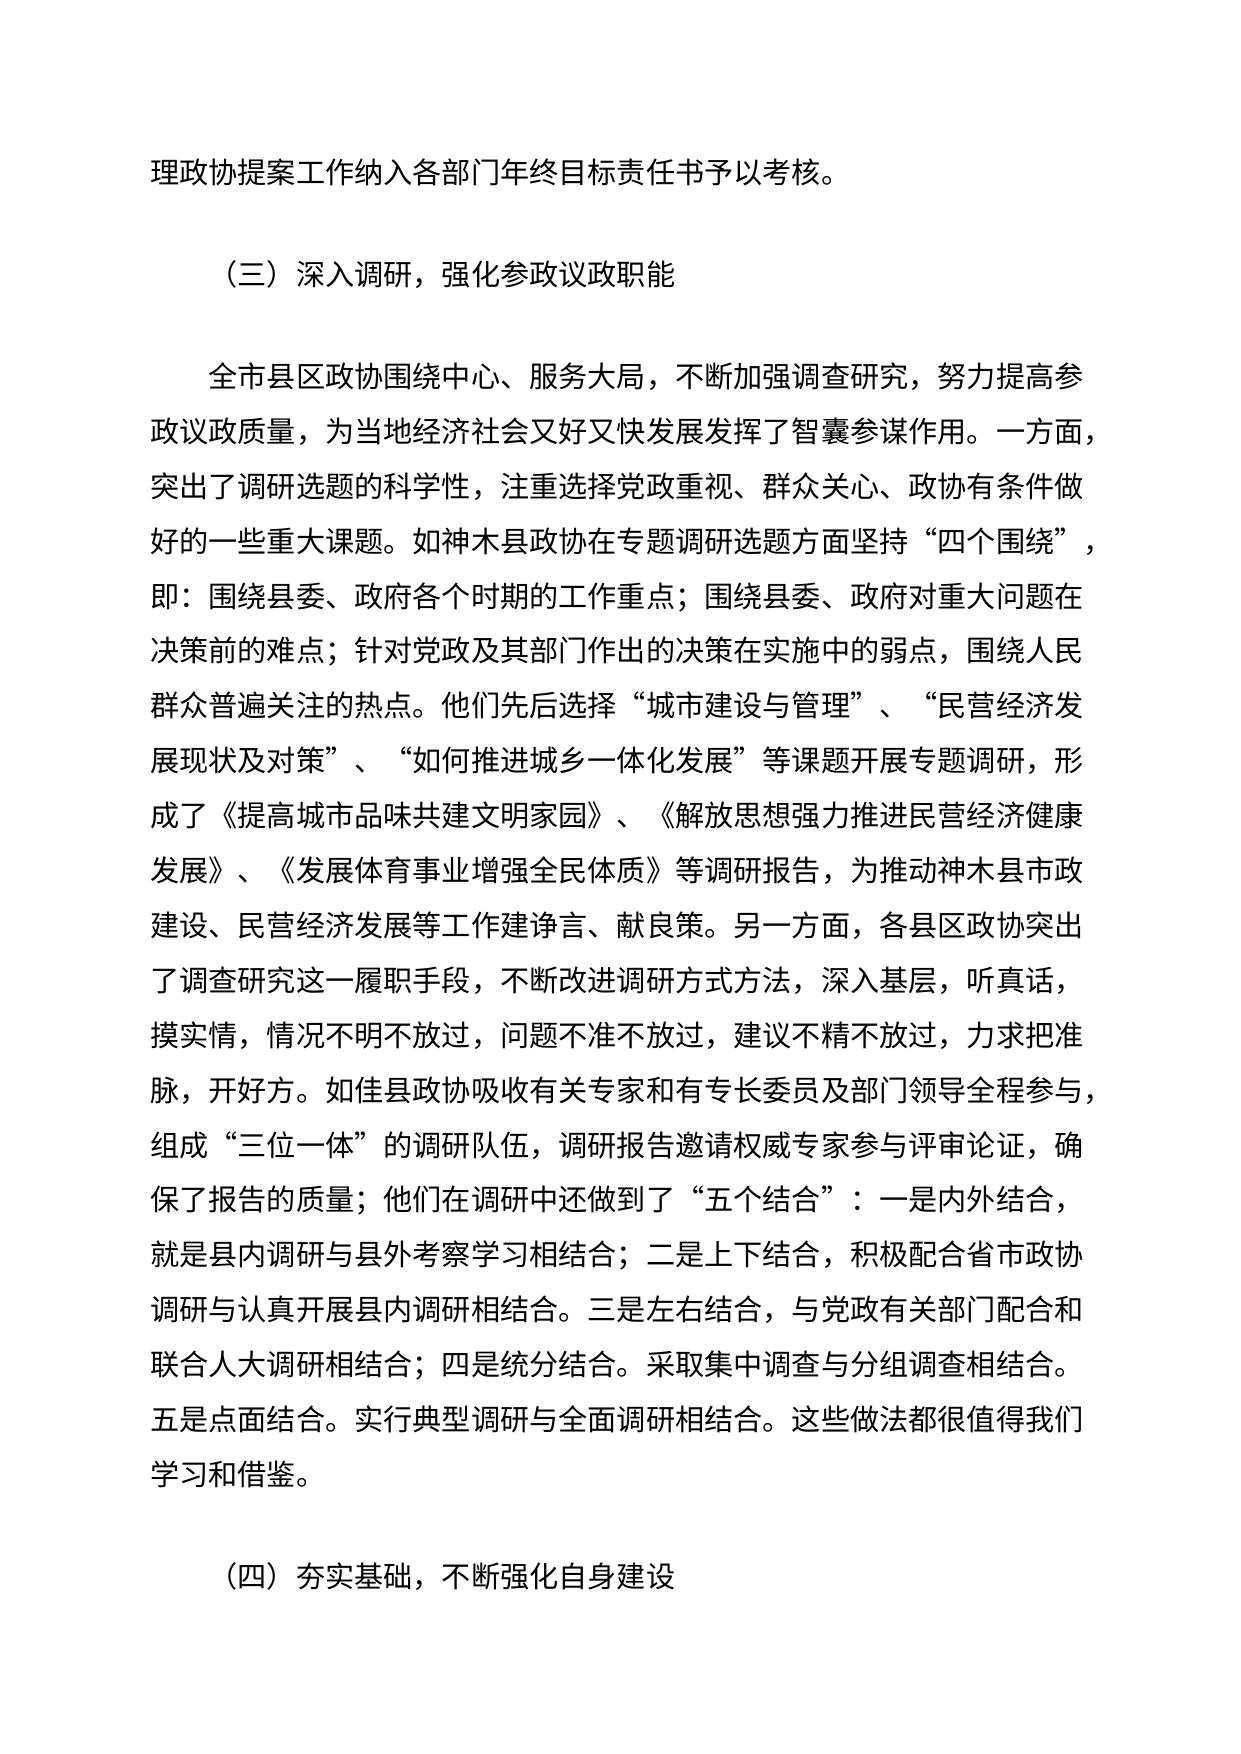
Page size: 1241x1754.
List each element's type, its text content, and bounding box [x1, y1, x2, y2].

text （四）夯实基础，不断强化自身建设 [150, 1553, 1090, 1596]
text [150, 150, 1090, 192]
text 全市县区政协围绕中心、服务大局，不断加强调查研究，努力提高参政议政质量，为当地经济社会又好又快发展发挥了智囊参谋作用。一方面，突出了调研选题的科学性，注重选择党政重视、群众关心、政协有条件做好的一些重大课题。如神木县政协在专题调研选题方面坚持“四个围绕”，即：围绕县委、政府各个时期的工作重点；围绕县委、政府对重大问题在决策前的难点；针对党政及其部门作出的决策在实施中的弱点，围绕人民群众普遍关注的热点。他们先后选择“城市建设与管理”、“民营经济发展现状及对策”、“如何推进城乡一体化发展”等课题开展专题调研，形成了《提高城市品味共建文明家园》、《解放思想强力推进民营经济健康发展》、《发展体育事业增强全民体质》等调研报告，为推动神木县市政建设、民营经济发展等工作建诤言、献良策。另一方面，各县区政协突出了调查研究这一履职手段，不断改进调研方式方法，深入基层，听真话，摸实情，情况不明不放过，问题不准不放过，建议不精不放过，力求把准脉，开好方。如佳县政协吸收有关专家和有专长委员及部门领导全程参与，组成“三位一体”的调研队伍，调研报告邀请权威专家参与评审论证，确保了报告的质量；他们在调研中还做到了“五个结合”：一是内外结合，就是县内调研与县外考察学习相结合；二是上下结合，积极配合省市政协调研与认真开展县内调研相结合。三是左右结合，与党政有关部门配合和联合人大调研相结合；四是统分结合。采取集中调查与分组调查相结合。五是点面结合。实行典型调研与全面调研相结合。这些做法都很值得我们学习和借鉴。 [150, 353, 1090, 1494]
text （三）深入调研，强化参政议政职能 [150, 252, 1090, 294]
